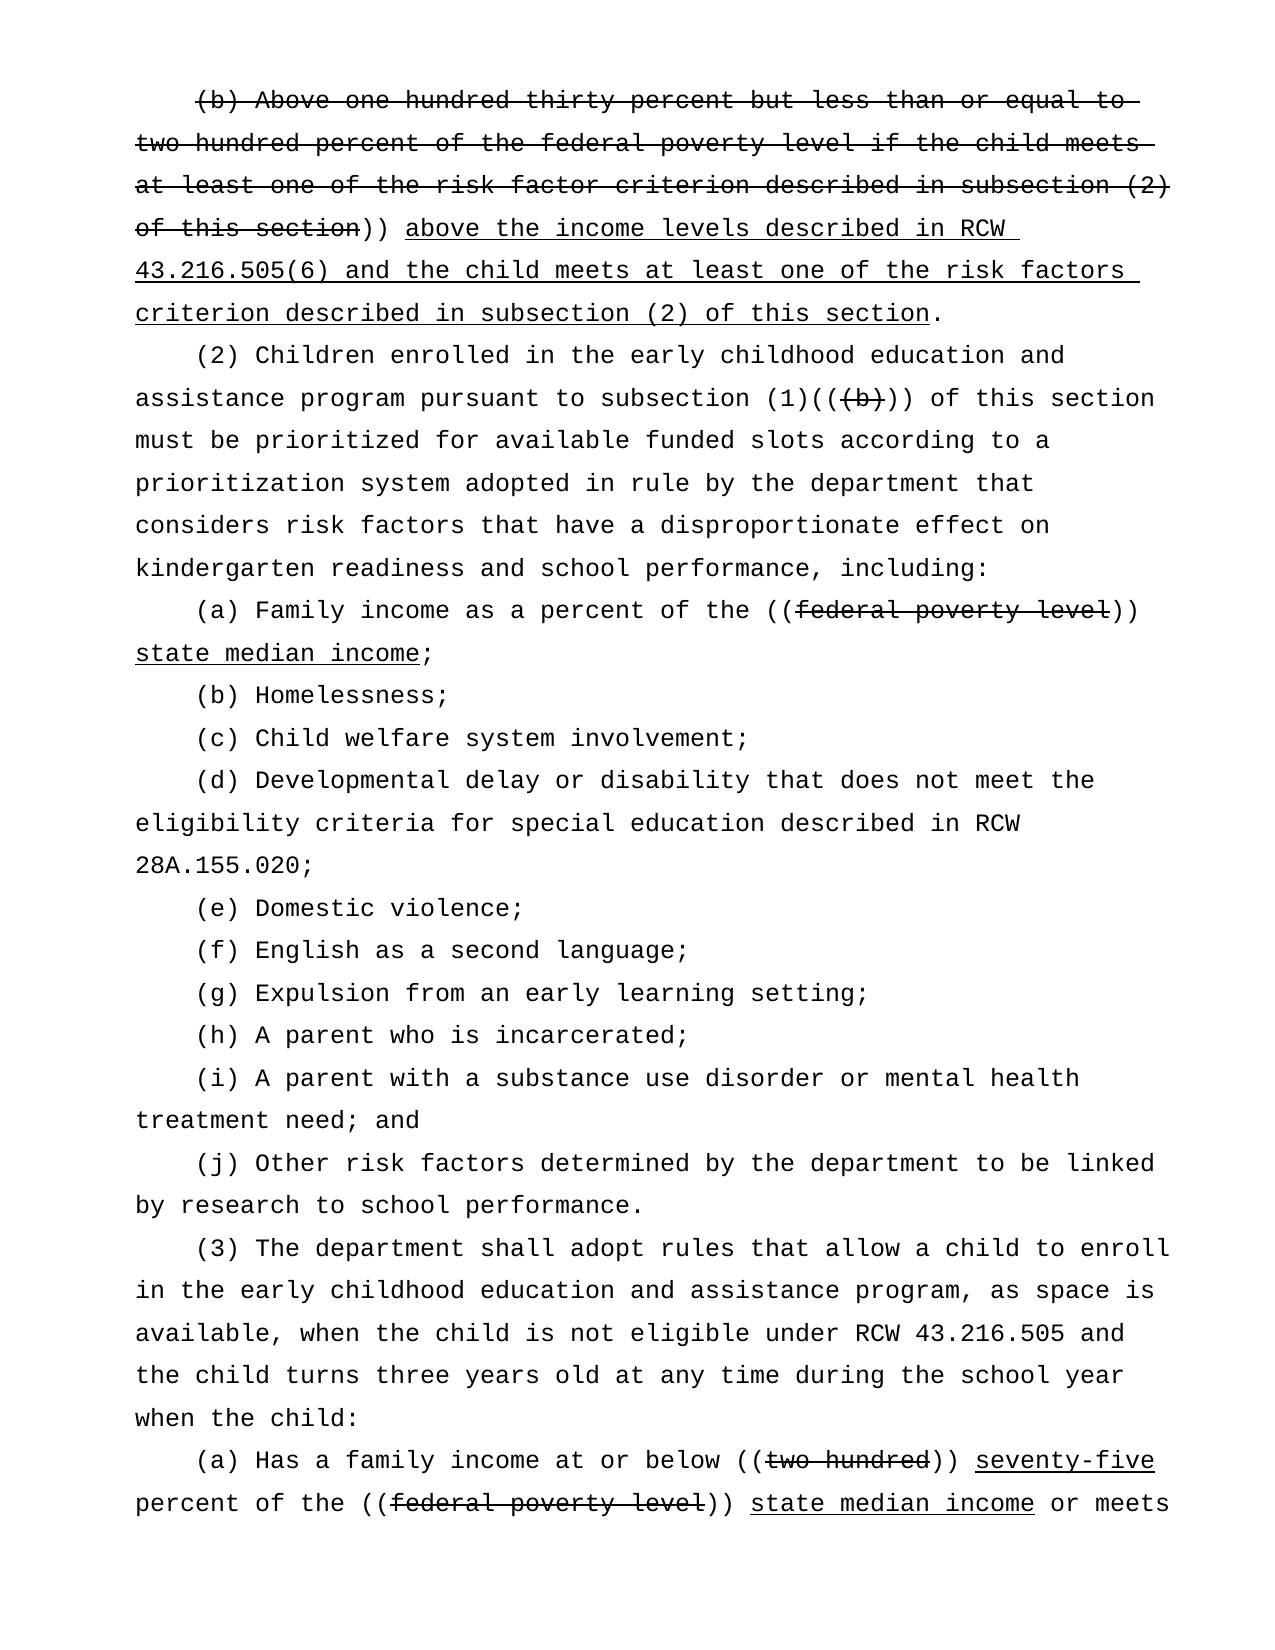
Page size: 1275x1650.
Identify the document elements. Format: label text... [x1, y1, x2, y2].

text (a) Family income as a percent of the ((federal poverty level)) state median income; [135, 585, 1170, 670]
text (2) Children enrolled in the early childhood education and assistance program pursuant to subsection (1)(((b))) of this section must be prioritized for available funded slots according to a prioritization system adopted in rule by the department that considers risk factors that have a disproportionate effect on kindergarten readiness and school performance, including: [135, 330, 1170, 585]
text (j) Other risk factors determined by the department to be linked by research to school performance. [135, 1137, 1170, 1222]
text (h) A parent who is incarcerated; [135, 1010, 1170, 1052]
text (g) Expulsion from an early learning setting; [135, 967, 1170, 1010]
text (b) Homelessness; [135, 670, 1170, 712]
text (f) English as a second language; [135, 925, 1170, 967]
text (3) The department shall adopt rules that allow a child to enroll in the early childhood education and assistance program, as space is available, when the child is not eligible under RCW 43.216.505 and the child turns three years old at any time during the school year when the child: [135, 1222, 1170, 1435]
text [135, 1435, 1170, 1520]
text (i) A parent with a substance use disorder or mental health treatment need; and [135, 1052, 1170, 1137]
text (d) Developmental delay or disability that does not meet the eligibility criteria for special education described in RCW 28A.155.020; [135, 755, 1170, 882]
text (b) Above one hundred thirty percent but less than or equal to two hundred percent of the federal poverty level if the child meets at least one of the risk factor criterion described in subsection (2) of this section)) above the income levels described in RCW 43.216.505(6) and the child meets at least one of the risk factors criterion described in subsection (2) of this section. [135, 188, 1170, 330]
text (b) Above one hundred thirty percent but less than or equal to two hundred percent of the federal poverty level if the child meets at least one of the risk factor criterion described in subsection (2) of this section)) above the income levels described in RCW 43.216.505(6) and the child meets at least one of the risk factors criterion described in subsection (2) of this section. [135, 75, 1170, 186]
text (c) Child welfare system involvement; [135, 712, 1170, 755]
text (e) Domestic violence; [135, 882, 1170, 925]
